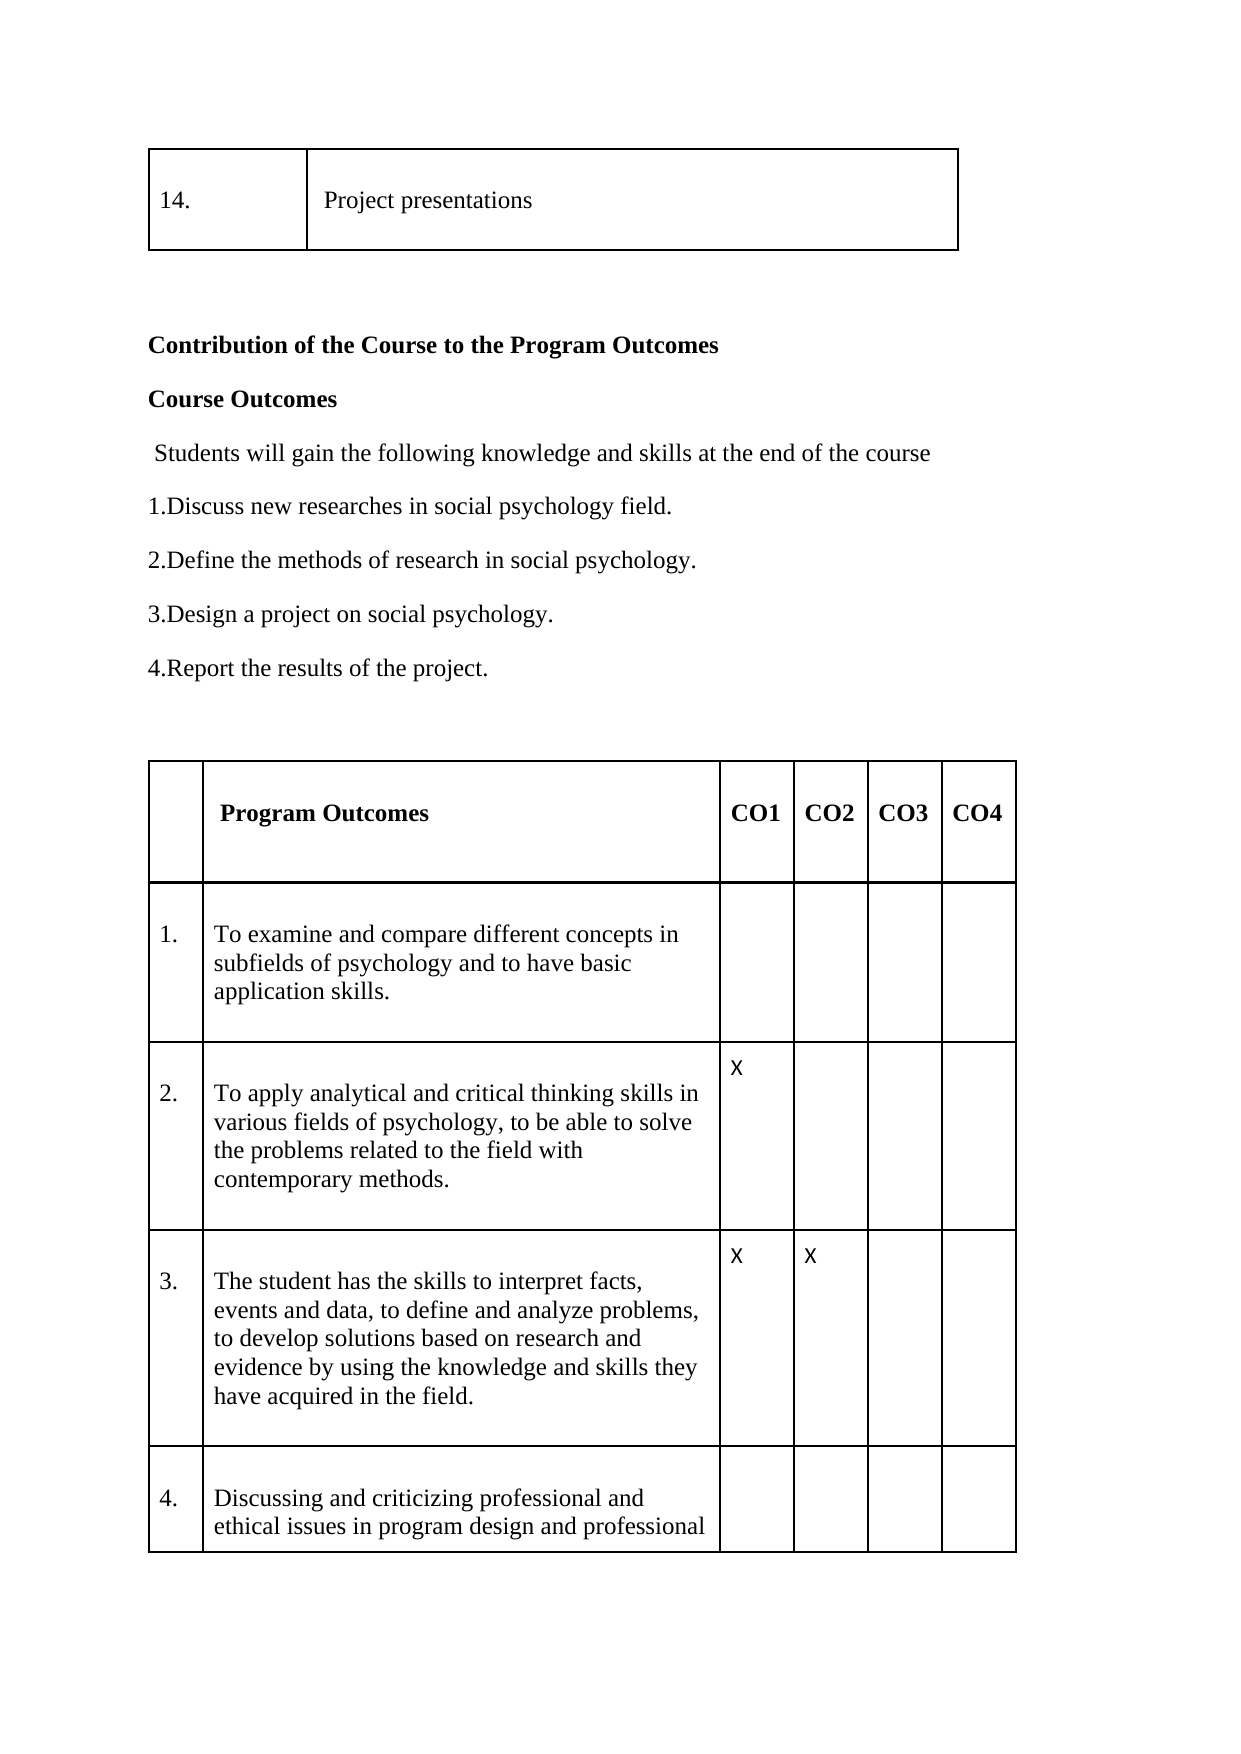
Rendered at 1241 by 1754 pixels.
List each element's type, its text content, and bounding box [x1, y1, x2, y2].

table_cell [795, 1447, 867, 1551]
table_cell [943, 884, 1015, 1041]
table_cell 14. [150, 150, 306, 249]
table_cell X [721, 1231, 793, 1445]
table_cell [869, 1043, 941, 1228]
table_cell 2. [150, 1043, 202, 1228]
table_cell [795, 1043, 867, 1228]
text 2.Define the methods of research in social psychology. [148, 545, 1093, 574]
text Students will gain the following knowledge and skills at the end of the course [148, 438, 1093, 466]
table_cell To apply analytical and critical thinking skills in various fields of psychology, to be able to solve the problems related to the field with contemporary methods. [204, 1043, 719, 1228]
table_header Program Outcomes [204, 762, 719, 881]
table_cell X [721, 1043, 793, 1228]
table_cell The student has the skills to interpret facts, events and data, to define and analyze problems, to develop solutions based on research and evidence by using the knowledge and skills they have acquired in the field. [204, 1231, 719, 1445]
table_header CO1 [721, 762, 793, 881]
table_cell To examine and compare different concepts in subfields of psychology and to have basic application skills. [204, 884, 719, 1041]
text 1.Discuss new researches in social psychology field. [148, 491, 1093, 520]
table_cell X [795, 1231, 867, 1445]
text Contribution of the Course to the Program Outcomes [148, 330, 1093, 359]
table_cell [721, 1447, 793, 1551]
text 4.Report the results of the project. [148, 653, 1093, 681]
table_header [150, 762, 202, 881]
table_cell 3. [150, 1231, 202, 1445]
table_cell 1. [150, 884, 202, 1041]
table_cell 4. [150, 1447, 202, 1551]
table_header CO4 [943, 762, 1015, 881]
table_cell [943, 1043, 1015, 1228]
text 3.Design a project on social psychology. [148, 599, 1093, 628]
table_cell [869, 1447, 941, 1551]
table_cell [204, 1447, 719, 1551]
table_cell [795, 884, 867, 1041]
table_cell [943, 1231, 1015, 1445]
table_cell [943, 1447, 1015, 1551]
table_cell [308, 150, 957, 249]
table_cell [869, 1231, 941, 1445]
table_header CO2 [795, 762, 867, 881]
text Course Outcomes [148, 384, 1093, 413]
table_cell [869, 884, 941, 1041]
table_cell [721, 884, 793, 1041]
table_header CO3 [869, 762, 941, 881]
